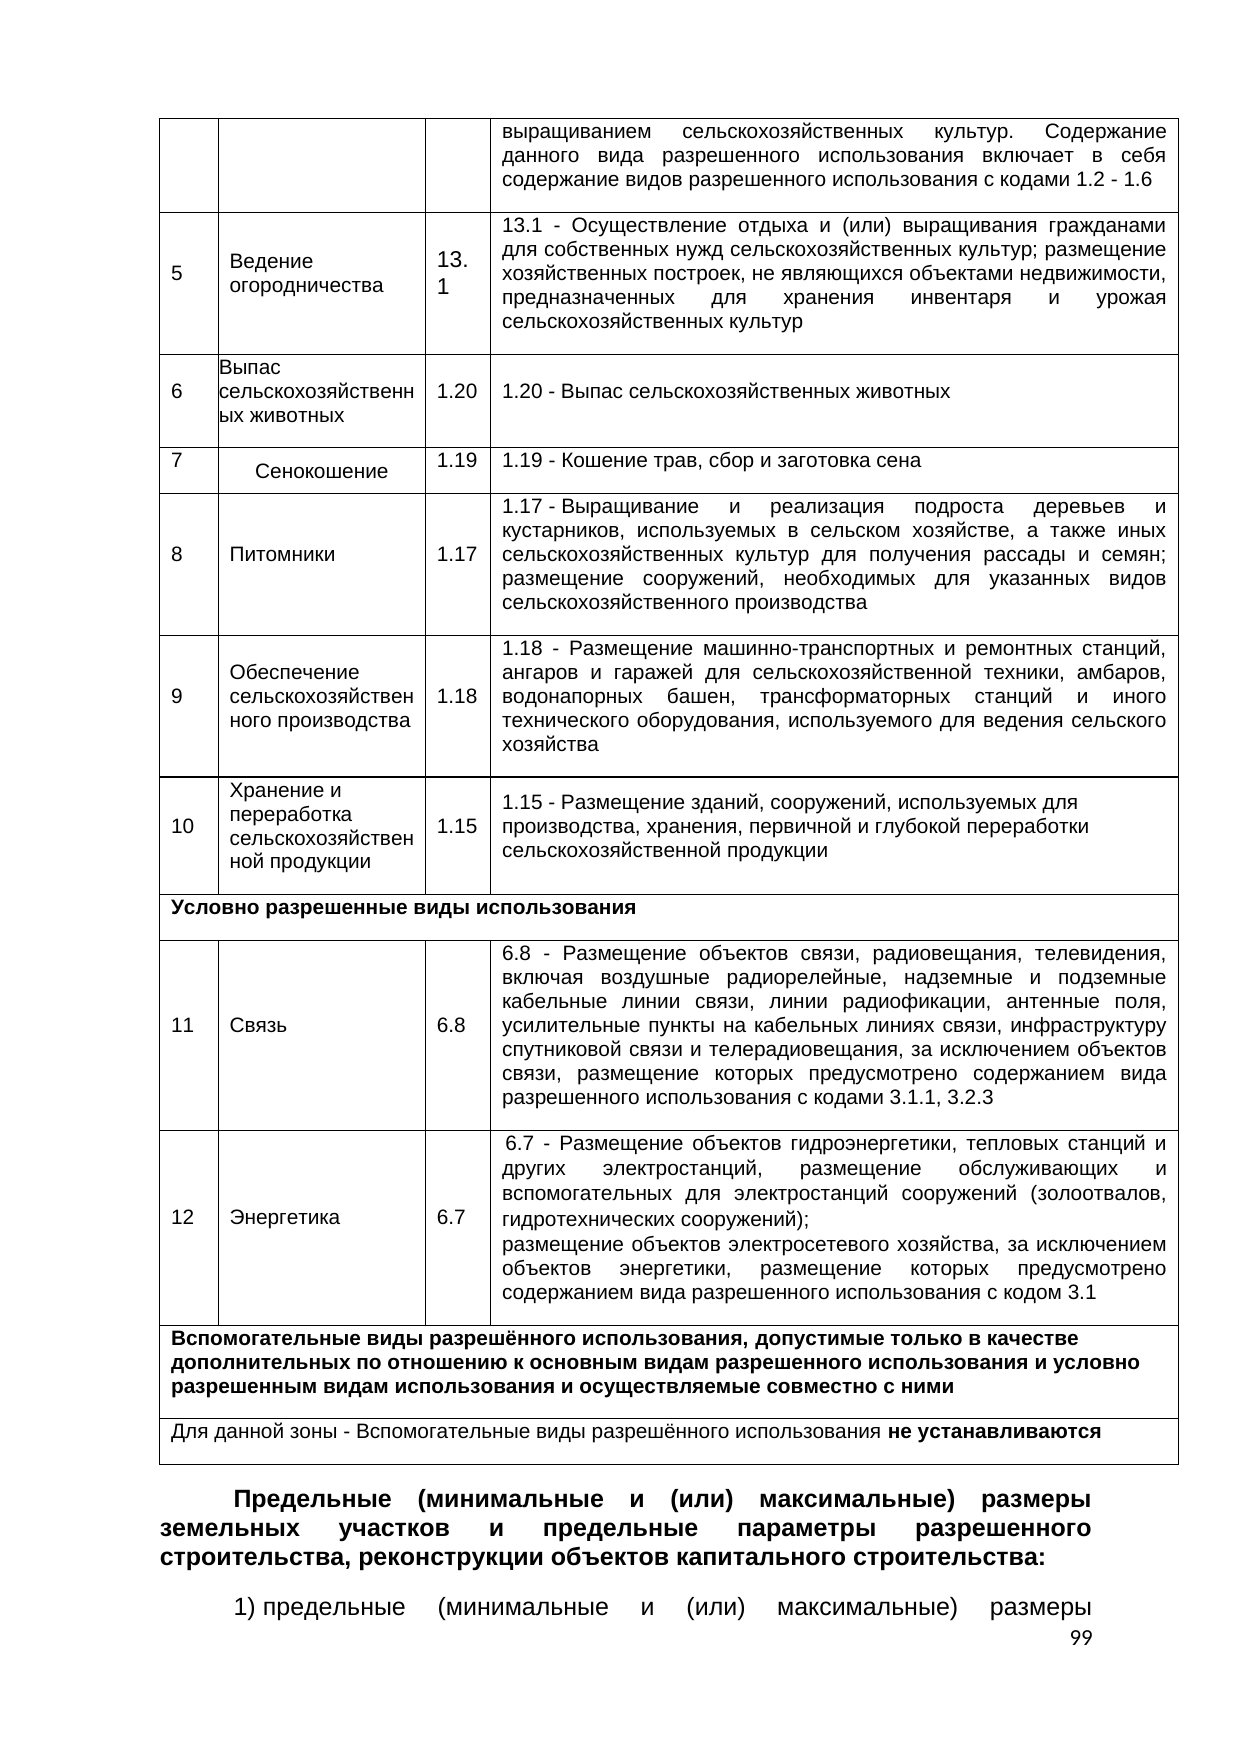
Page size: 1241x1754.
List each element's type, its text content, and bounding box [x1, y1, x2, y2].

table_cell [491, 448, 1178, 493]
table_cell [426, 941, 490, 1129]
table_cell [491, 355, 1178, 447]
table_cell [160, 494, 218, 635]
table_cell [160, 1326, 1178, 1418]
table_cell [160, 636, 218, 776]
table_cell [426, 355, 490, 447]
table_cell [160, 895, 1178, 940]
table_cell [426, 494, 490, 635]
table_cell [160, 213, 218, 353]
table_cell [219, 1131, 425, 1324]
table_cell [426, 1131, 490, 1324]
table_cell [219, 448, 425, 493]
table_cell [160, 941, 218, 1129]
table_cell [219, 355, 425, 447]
text Предельные (минимальные и (или) максимальные) размеры земельных участков и предельные параметры разрешенного строительства, реконструкции объектов капитального строительства: [159, 1484, 1092, 1571]
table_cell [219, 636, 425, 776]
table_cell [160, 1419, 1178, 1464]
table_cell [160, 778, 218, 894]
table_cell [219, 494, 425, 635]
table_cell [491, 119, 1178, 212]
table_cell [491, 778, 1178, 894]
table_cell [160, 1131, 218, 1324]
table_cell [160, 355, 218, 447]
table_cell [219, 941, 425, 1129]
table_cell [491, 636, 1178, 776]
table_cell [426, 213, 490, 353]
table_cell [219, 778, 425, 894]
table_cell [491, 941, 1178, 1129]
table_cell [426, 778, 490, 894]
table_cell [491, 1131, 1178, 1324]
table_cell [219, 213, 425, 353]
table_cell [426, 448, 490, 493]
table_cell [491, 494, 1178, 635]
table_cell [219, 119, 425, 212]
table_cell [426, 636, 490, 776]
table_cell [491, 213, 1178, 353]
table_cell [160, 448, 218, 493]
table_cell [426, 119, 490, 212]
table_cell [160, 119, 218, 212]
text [159, 1591, 1092, 1620]
